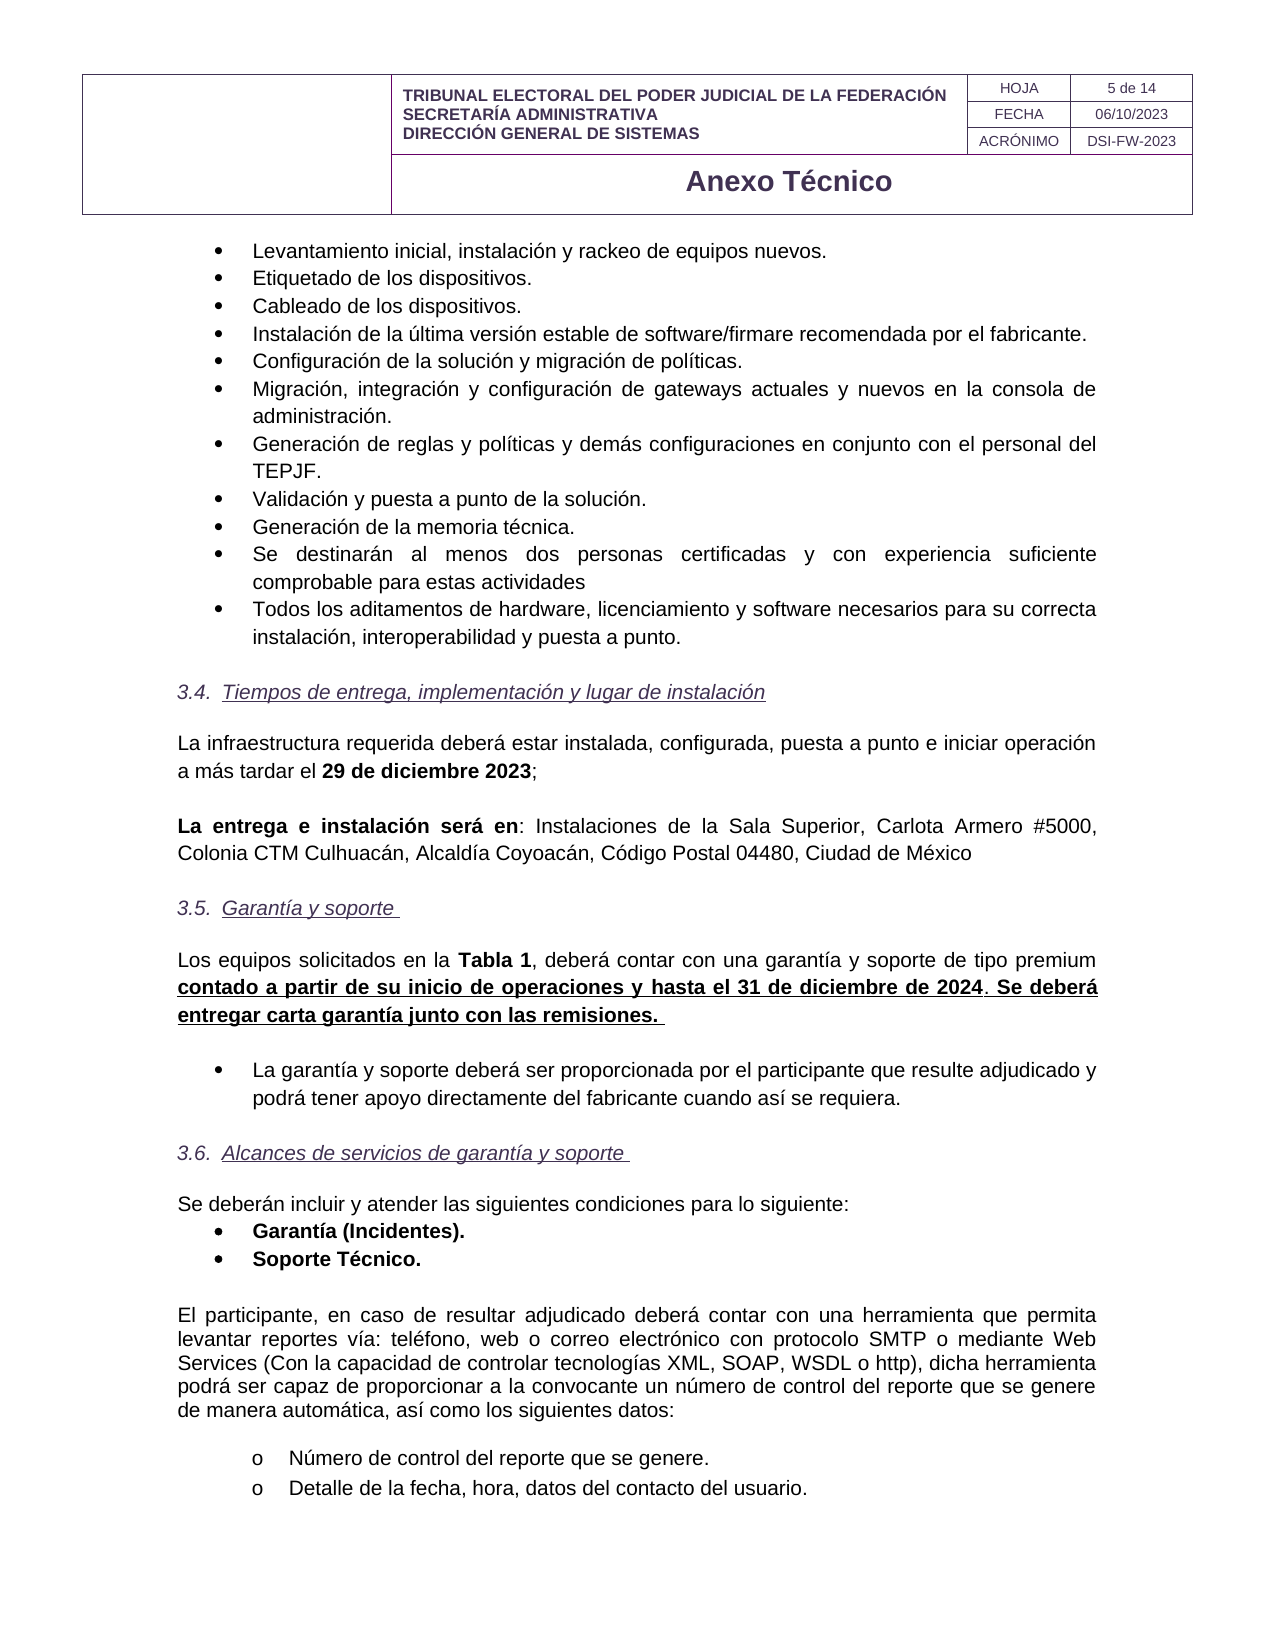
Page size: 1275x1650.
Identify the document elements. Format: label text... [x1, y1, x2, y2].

text La entrega e instalación será en: Instalaciones de la Sala Superior, Carlota Armero #5000, Colonia CTM Culhuacán, Alcaldía Coyoacán, Código Postal 04480, Ciudad de México [177, 814, 1098, 865]
list Garantía (Incidentes). [215, 1219, 1098, 1243]
list Instalación de la última versión estable de software/firmare recomendada por el fabricante. [215, 321, 1098, 346]
list Detalle de la fecha, hora, datos del contacto del usuario. [251, 1476, 1098, 1502]
list Número de control del reporte que se genere. [251, 1446, 1098, 1472]
subtitle Alcances de servicios de garantía y soporte [177, 1140, 1098, 1164]
list El participante, en caso de resultar adjudicado deberá contar con una herramienta que permita levantar reportes vía: teléfono, web o correo electrónico con protocolo SMTP o mediante Web Services (Con la capacidad de controlar tecnologías XML, SOAP, WSDL o http), dicha herramienta podrá ser capaz de proporcionar a la convocante un número de control del reporte que se genere de manera automática, así como los siguientes datos: [177, 1302, 1098, 1422]
list Validación y puesta a punto de la solución. [215, 487, 1098, 511]
text Los equipos solicitados en la Tabla 1, deberá contar con una garantía y soporte de tipo premium contado a partir de su inicio de operaciones y hasta el 31 de diciembre de 2024. Se deberá entregar carta garantía junto con las remisiones. [177, 948, 1098, 996]
list Levantamiento inicial, instalación y rackeo de equipos nuevos. [215, 239, 1098, 263]
list Etiquetado de los dispositivos. [215, 266, 1098, 290]
list Configuración de la solución y migración de políticas. [215, 349, 1098, 373]
list Soporte Técnico. [215, 1247, 1098, 1271]
list La garantía y soporte deberá ser proporcionada por el participante que resulte adjudicado y podrá tener apoyo directamente del fabricante cuando así se requiera. [215, 1058, 1098, 1109]
text Los equipos solicitados en la Tabla 1, deberá contar con una garantía y soporte de tipo premium contado a partir de su inicio de operaciones y hasta el 31 de diciembre de 2024. Se deberá entregar carta garantía junto con las remisiones. [177, 997, 1098, 1027]
list Migración, integración y configuración de gateways actuales y nuevos en la consola de administración. [215, 377, 1098, 428]
subtitle Garantía y soporte [177, 896, 1098, 920]
subtitle Tiempos de entrega, implementación y lugar de instalación [177, 680, 1098, 704]
list Cableado de los dispositivos. [215, 294, 1098, 318]
text La infraestructura requerida deberá estar instalada, configurada, puesta a punto e iniciar operación a más tardar el 29 de diciembre 2023; [177, 731, 1098, 783]
text Se deberán incluir y atender las siguientes condiciones para lo siguiente: [177, 1192, 1098, 1216]
list Generación de la memoria técnica. [215, 514, 1098, 538]
list Se destinarán al menos dos personas certificadas y con experiencia suficiente comprobable para estas actividades [215, 542, 1098, 594]
list Generación de reglas y políticas y demás configuraciones en conjunto con el personal del TEPJF. [215, 432, 1098, 483]
list Todos los aditamentos de hardware, licenciamiento y software necesarios para su correcta instalación, interoperabilidad y puesta a punto. [215, 597, 1098, 649]
